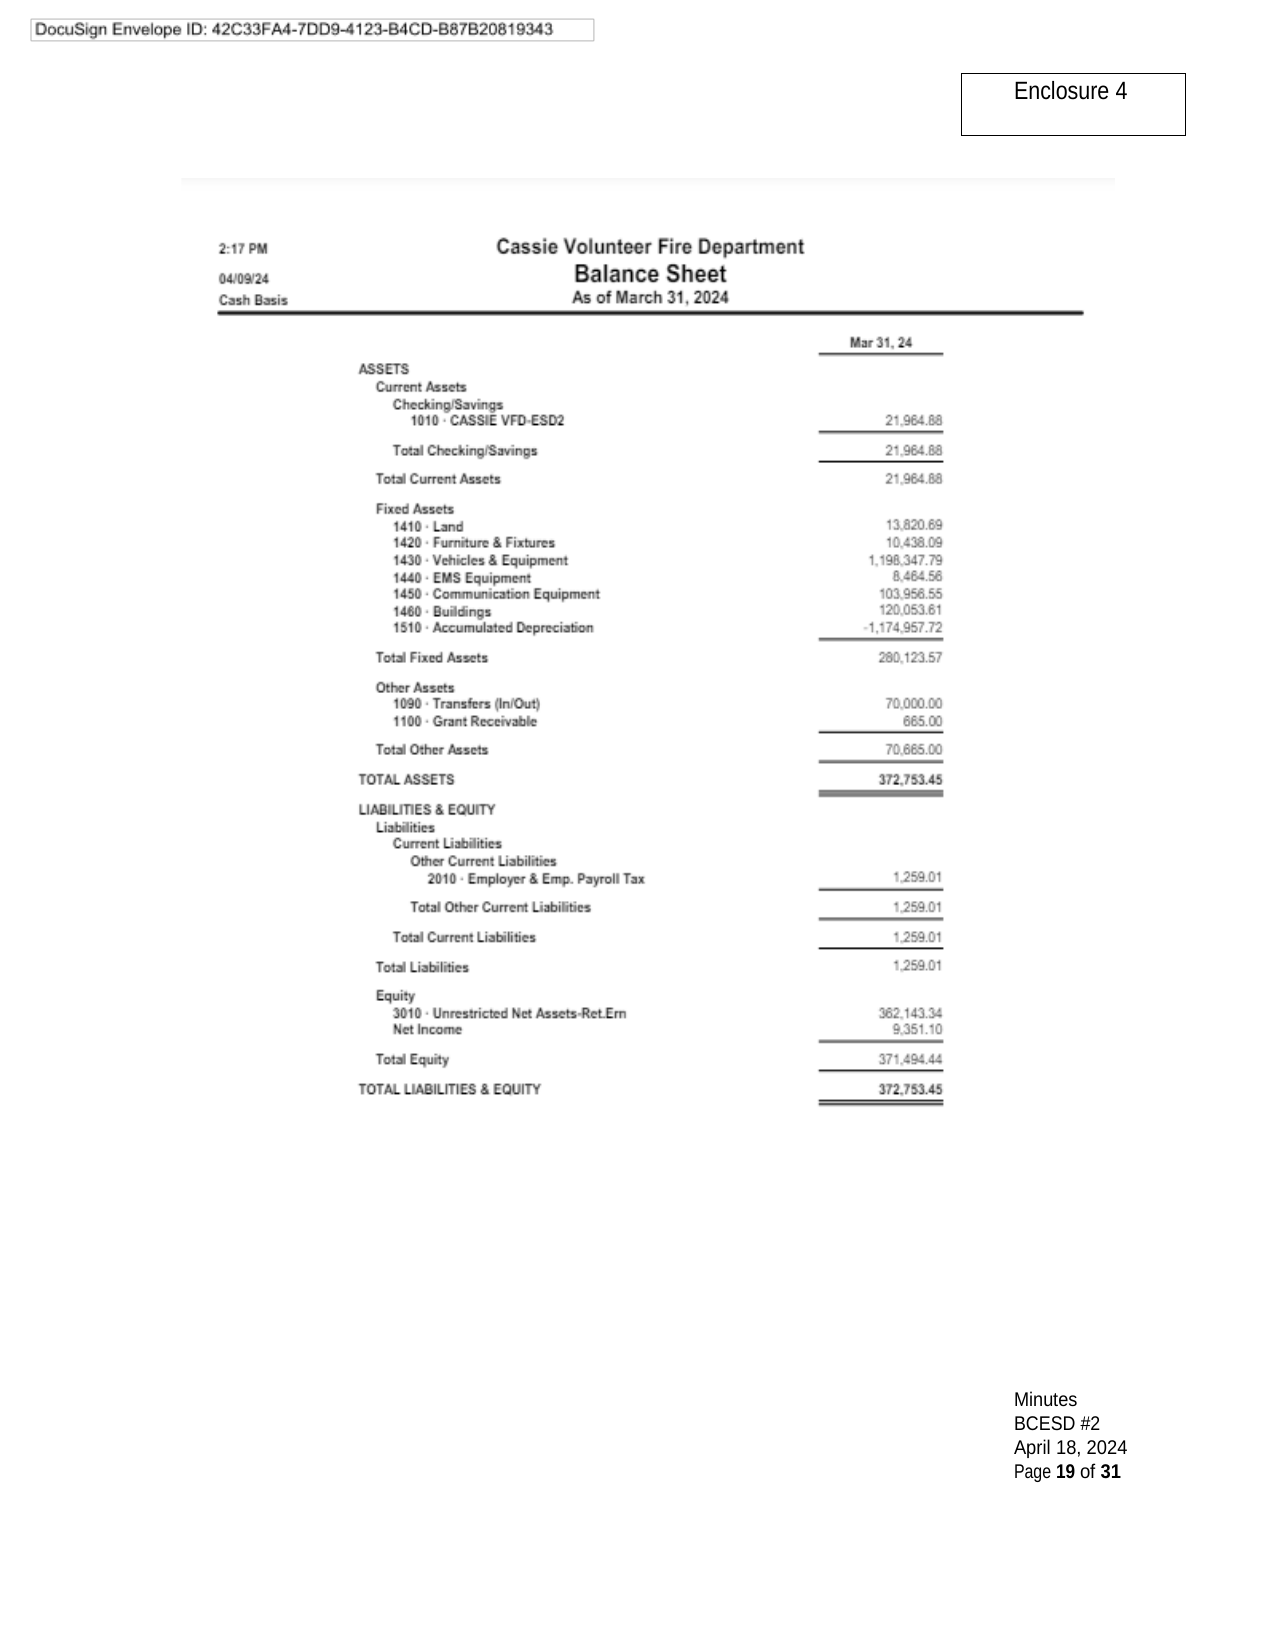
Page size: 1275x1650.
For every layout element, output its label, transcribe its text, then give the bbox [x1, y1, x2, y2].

text Enclosure 4 [1014, 81, 1198, 104]
text Minutes [1014, 1392, 1198, 1411]
text BCESD #2 [1014, 1415, 1198, 1434]
text Page 19 of 31 [1014, 1463, 1198, 1482]
text April 18, 2024 [1014, 1439, 1198, 1458]
picture [0, 0, 1275, 1650]
